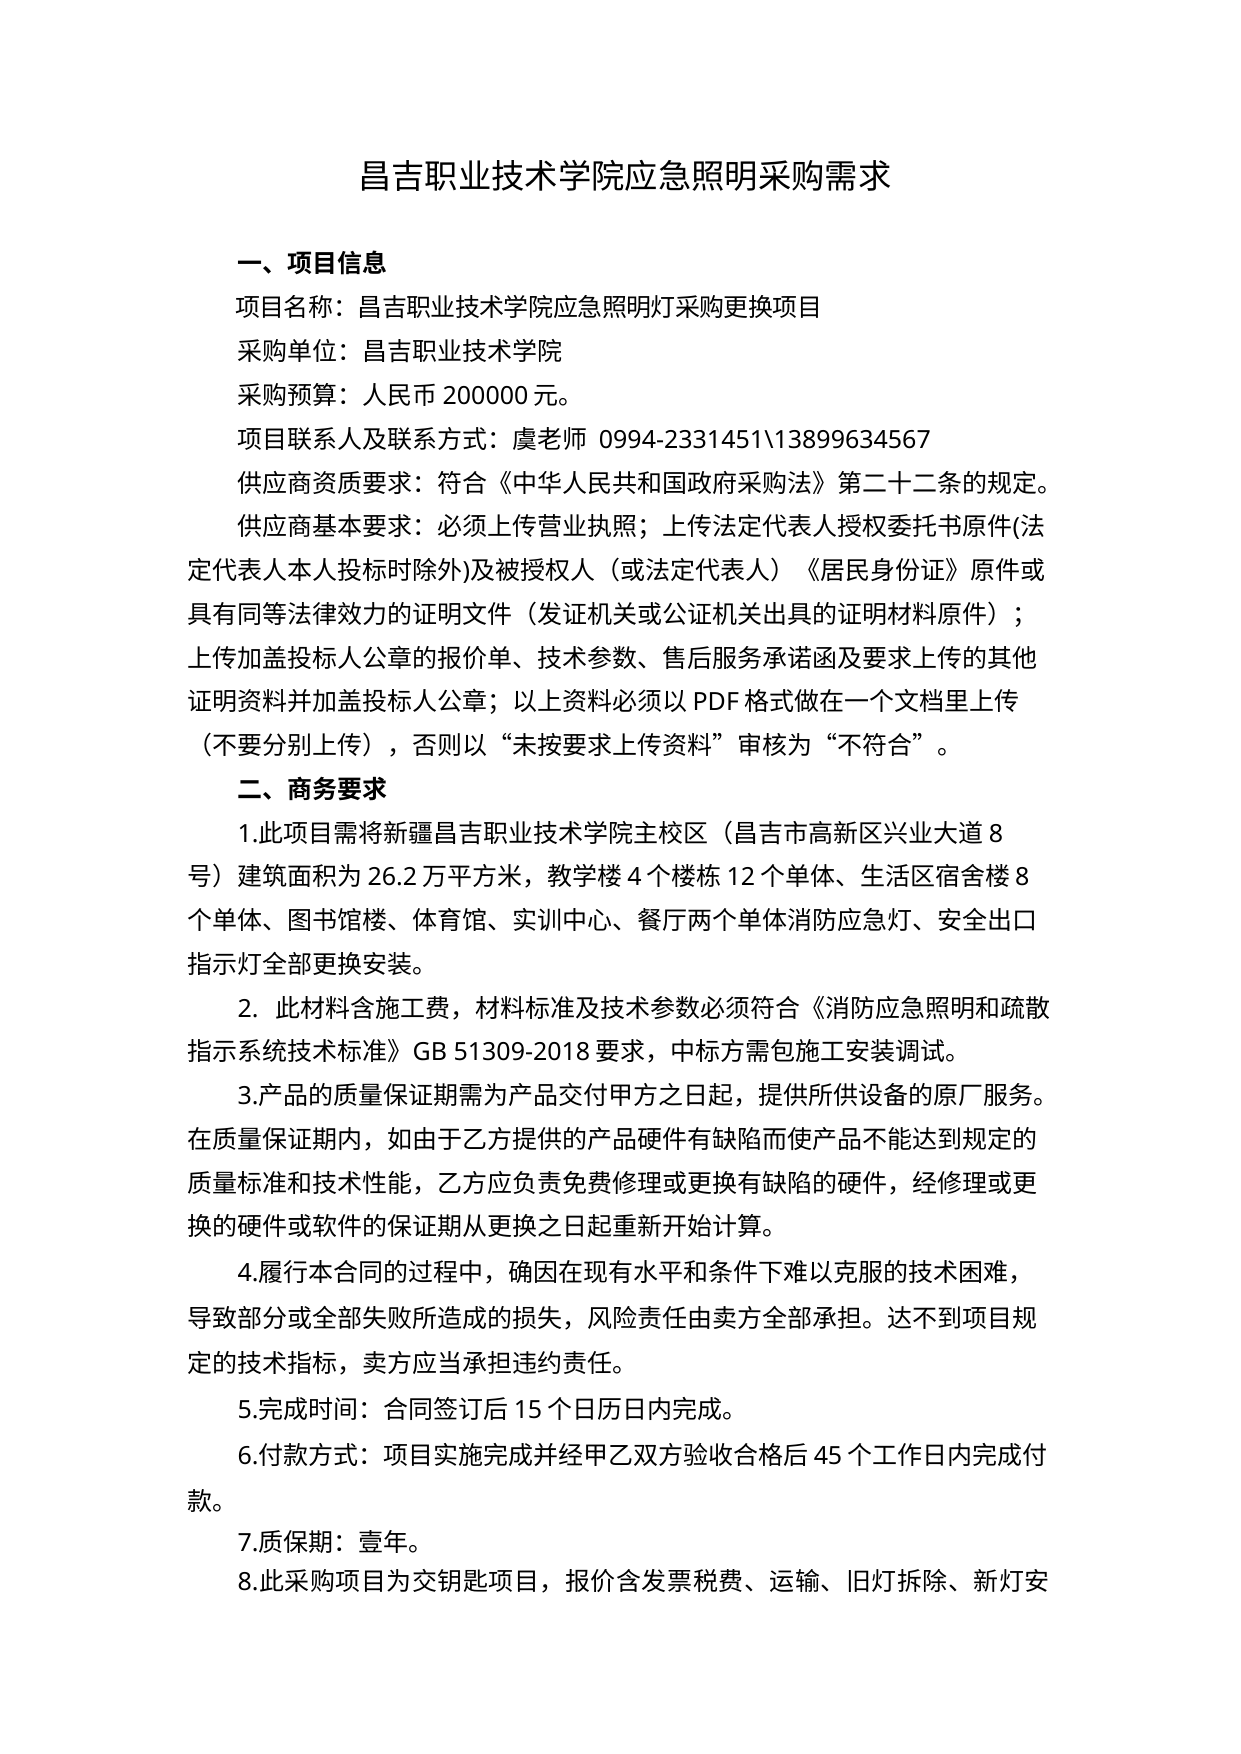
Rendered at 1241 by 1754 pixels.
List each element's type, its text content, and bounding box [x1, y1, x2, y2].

list 5.完成时间：合同签订后15个日历日内完成。 [187, 1382, 1053, 1428]
list 项目名称：昌吉职业技术学院应急照明灯采购更换项目 [187, 280, 1053, 326]
text 昌吉职业技术学院应急照明采购需求 [187, 150, 1053, 198]
text 采购单位：昌吉职业技术学院 [187, 326, 1053, 369]
text 项目联系人及联系方式：虞老师 0994-2331451\13899634567 [187, 413, 1053, 457]
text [187, 1559, 1053, 1599]
text 二、商务要求 [187, 763, 1053, 807]
list 4.履行本合同的过程中，确因在现有水平和条件下难以克服的技术困难，导致部分或全部失败所造成的损失，风险责任由卖方全部承担。达不到项目规定的技术指标，卖方应当承担违约责任。 [187, 1244, 1053, 1382]
text 一、项目信息 [187, 244, 1053, 280]
text 供应商资质要求：符合《中华人民共和国政府采购法》第二十二条的规定。 [187, 457, 1053, 501]
list 6.付款方式：项目实施完成并经甲乙双方验收合格后45个工作日内完成付款。 [187, 1428, 1053, 1519]
text 1.此项目需将新疆昌吉职业技术学院主校区（昌吉市高新区兴业大道8号）建筑面积为26.2万平方米，教学楼4个楼栋12个单体、生活区宿舍楼8个单体、图书馆楼、体育馆、实训中心、餐厅两个单体消防应急灯、安全出口指示灯全部更换安装。 [187, 807, 1053, 982]
list 3.产品的质量保证期需为产品交付甲方之日起，提供所供设备的原厂服务。在质量保证期内，如由于乙方提供的产品硬件有缺陷而使产品不能达到规定的质量标准和技术性能，乙方应负责免费修理或更换有缺陷的硬件，经修理或更换的硬件或软件的保证期从更换之日起重新开始计算。 [187, 1069, 1053, 1244]
text 7.质保期：壹年。 [187, 1519, 1053, 1559]
list 此材料含施工费，材料标准及技术参数必须符合《消防应急照明和疏散指示系统技术标准》GB 51309-2018要求，中标方需包施工安装调试。 [187, 982, 1053, 1069]
text 供应商基本要求：必须上传营业执照；上传法定代表人授权委托书原件(法定代表人本人投标时除外)及被授权人（或法定代表人）《居民身份证》原件或具有同等法律效力的证明文件（发证机关或公证机关出具的证明材料原件）；上传加盖投标人公章的报价单、技术参数、售后服务承诺函及要求上传的其他证明资料并加盖投标人公章；以上资料必须以PDF格式做在一个文档里上传（不要分别上传），否则以“未按要求上传资料”审核为“不符合”。 [187, 501, 1053, 763]
text 采购预算：人民币200000元。 [187, 369, 1053, 413]
